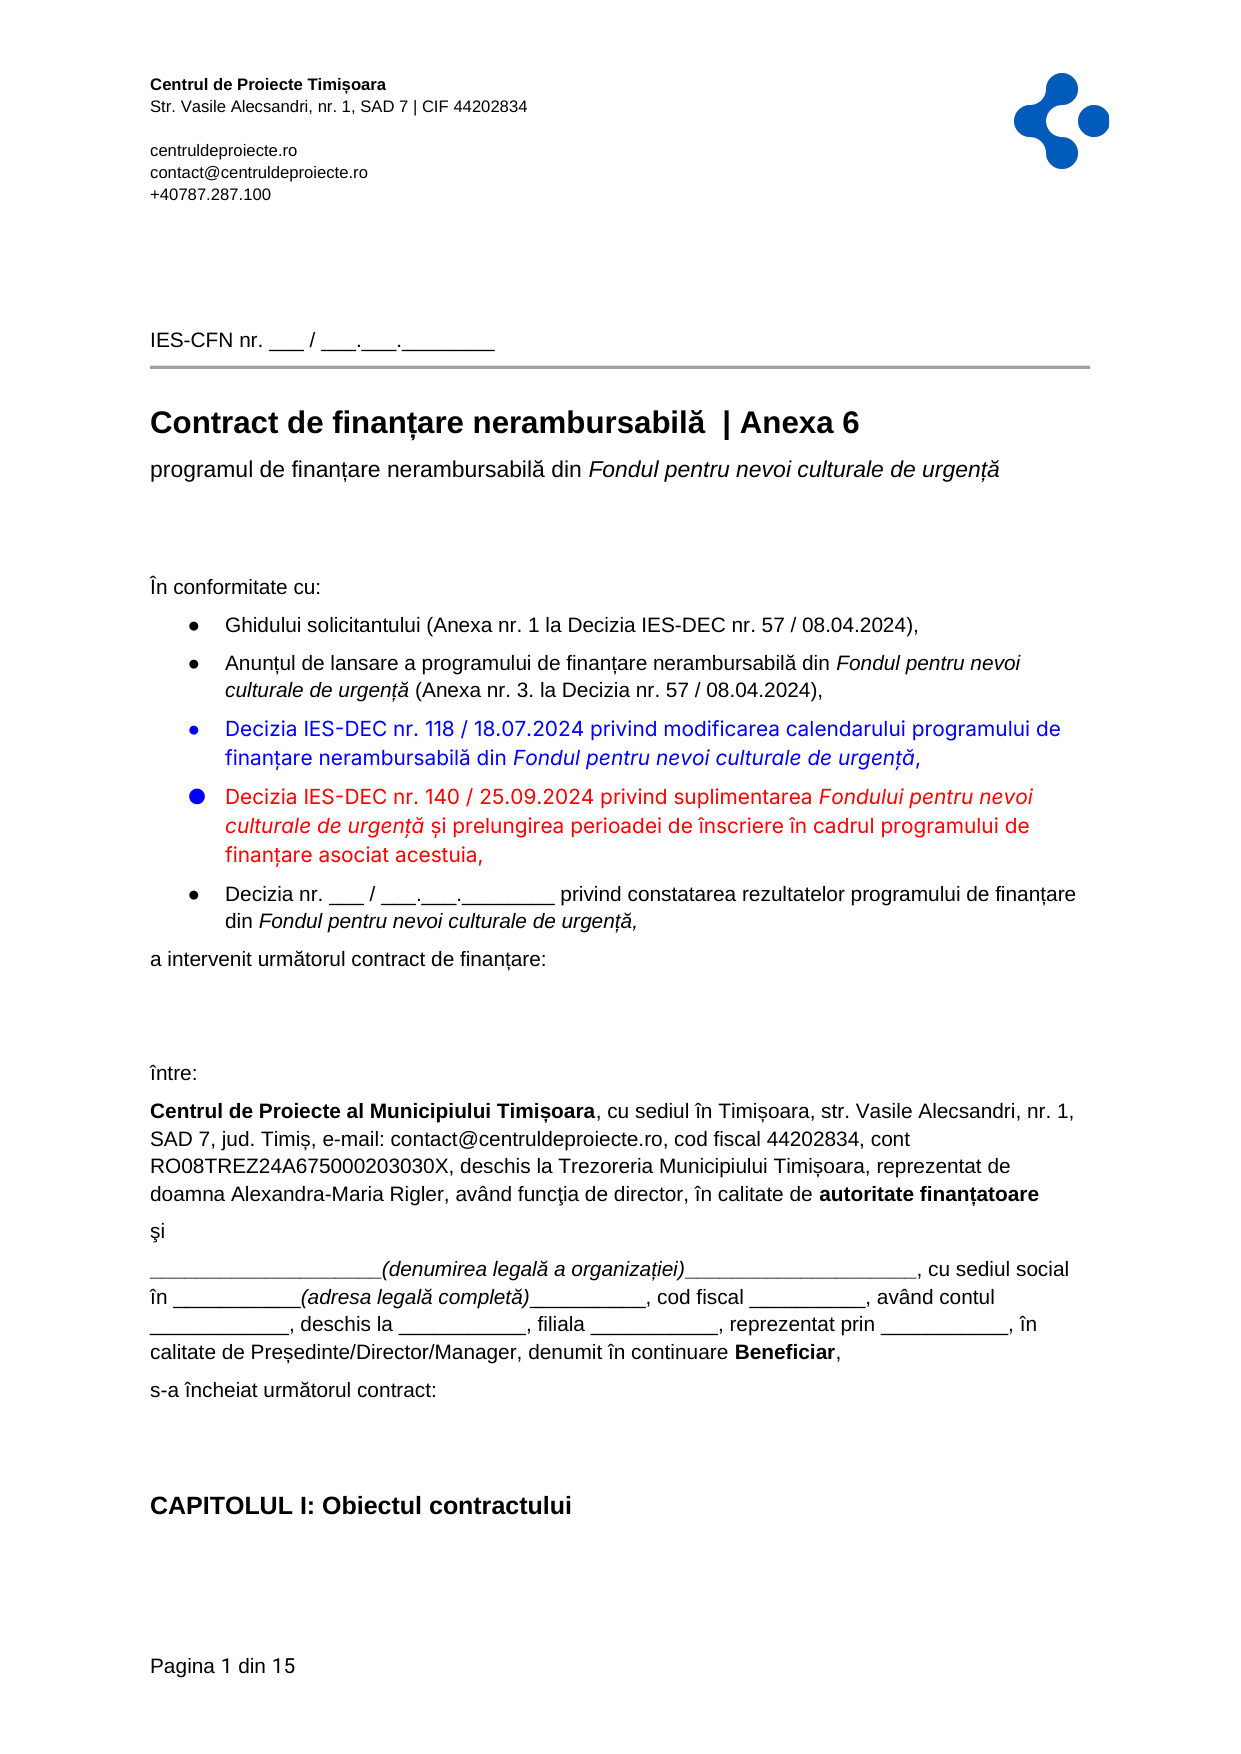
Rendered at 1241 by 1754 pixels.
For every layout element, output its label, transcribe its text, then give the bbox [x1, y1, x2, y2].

list Decizia IES-DEC nr. 140 / 25.09.2024 privind suplimentarea Fondului pentru nevoi culturale de urgență și prelungirea perioadei de înscriere în cadrul programului de finanțare asociat acestuia, [187, 784, 1090, 868]
text Contract de finanțare nerambursabilă | Anexa 6 [150, 404, 1075, 440]
list Decizia nr. ___ / ___.___.________ privind constatarea rezultatelor programului de finanțare din Fondul pentru nevoi culturale de urgență, [187, 882, 1091, 933]
picture [1014, 73, 1110, 169]
text între: [150, 1061, 1090, 1085]
text IES-CFN nr. ___ / ___.___.________ [150, 328, 1090, 352]
list Anunțul de lansare a programului de finanțare nerambursabilă din Fondul pentru nevoi culturale de urgență (Anexa nr. 3. la Decizia nr. 57 / 08.04.2024), [187, 651, 1091, 702]
text programul de finanțare nerambursabilă din Fondul pentru nevoi culturale de urgență [150, 456, 1090, 482]
text CAPITOLUL I: Obiectul contractului [150, 1491, 1090, 1520]
text a intervenit următorul contract de finanțare: [150, 947, 1090, 971]
list Decizia IES-DEC nr. 118 / 18.07.2024 privind modificarea calendarului programului de finanțare nerambursabilă din Fondul pentru nevoi culturale de urgență, [187, 716, 1090, 770]
list Ghidului solicitantului (Anexa nr. 1 la Decizia IES-DEC nr. 57 / 08.04.2024), [187, 613, 1091, 637]
text În conformitate cu: [150, 575, 1090, 599]
text Centrul de Proiecte al Municipiului Timișoara, cu sediul în Timișoara, str. Vasile Alecsandri, nr. 1, SAD 7, jud. Timiș, e-mail: contact@centruldeproiecte.ro, cod fiscal 44202834, cont RO08TREZ24A675000203030X, deschis la Trezoreria Municipiului Timișoara, reprezentat de doamna Alexandra-Maria Rigler, având funcţia de director, în calitate de autoritate finanțatoare [150, 1099, 1090, 1205]
text ____________________(denumirea legală a organizației)____________________, cu sediul social în ___________(adresa legală completă)__________, cod fiscal __________, având contul ____________, deschis la ___________, filiala ___________, reprezentat prin ___________, în calitate de Președinte/Director/Manager, denumit în continuare Beneficiar, [150, 1257, 1090, 1364]
text s-a încheiat următorul contract: [150, 1378, 1090, 1402]
text şi [150, 1219, 1090, 1243]
